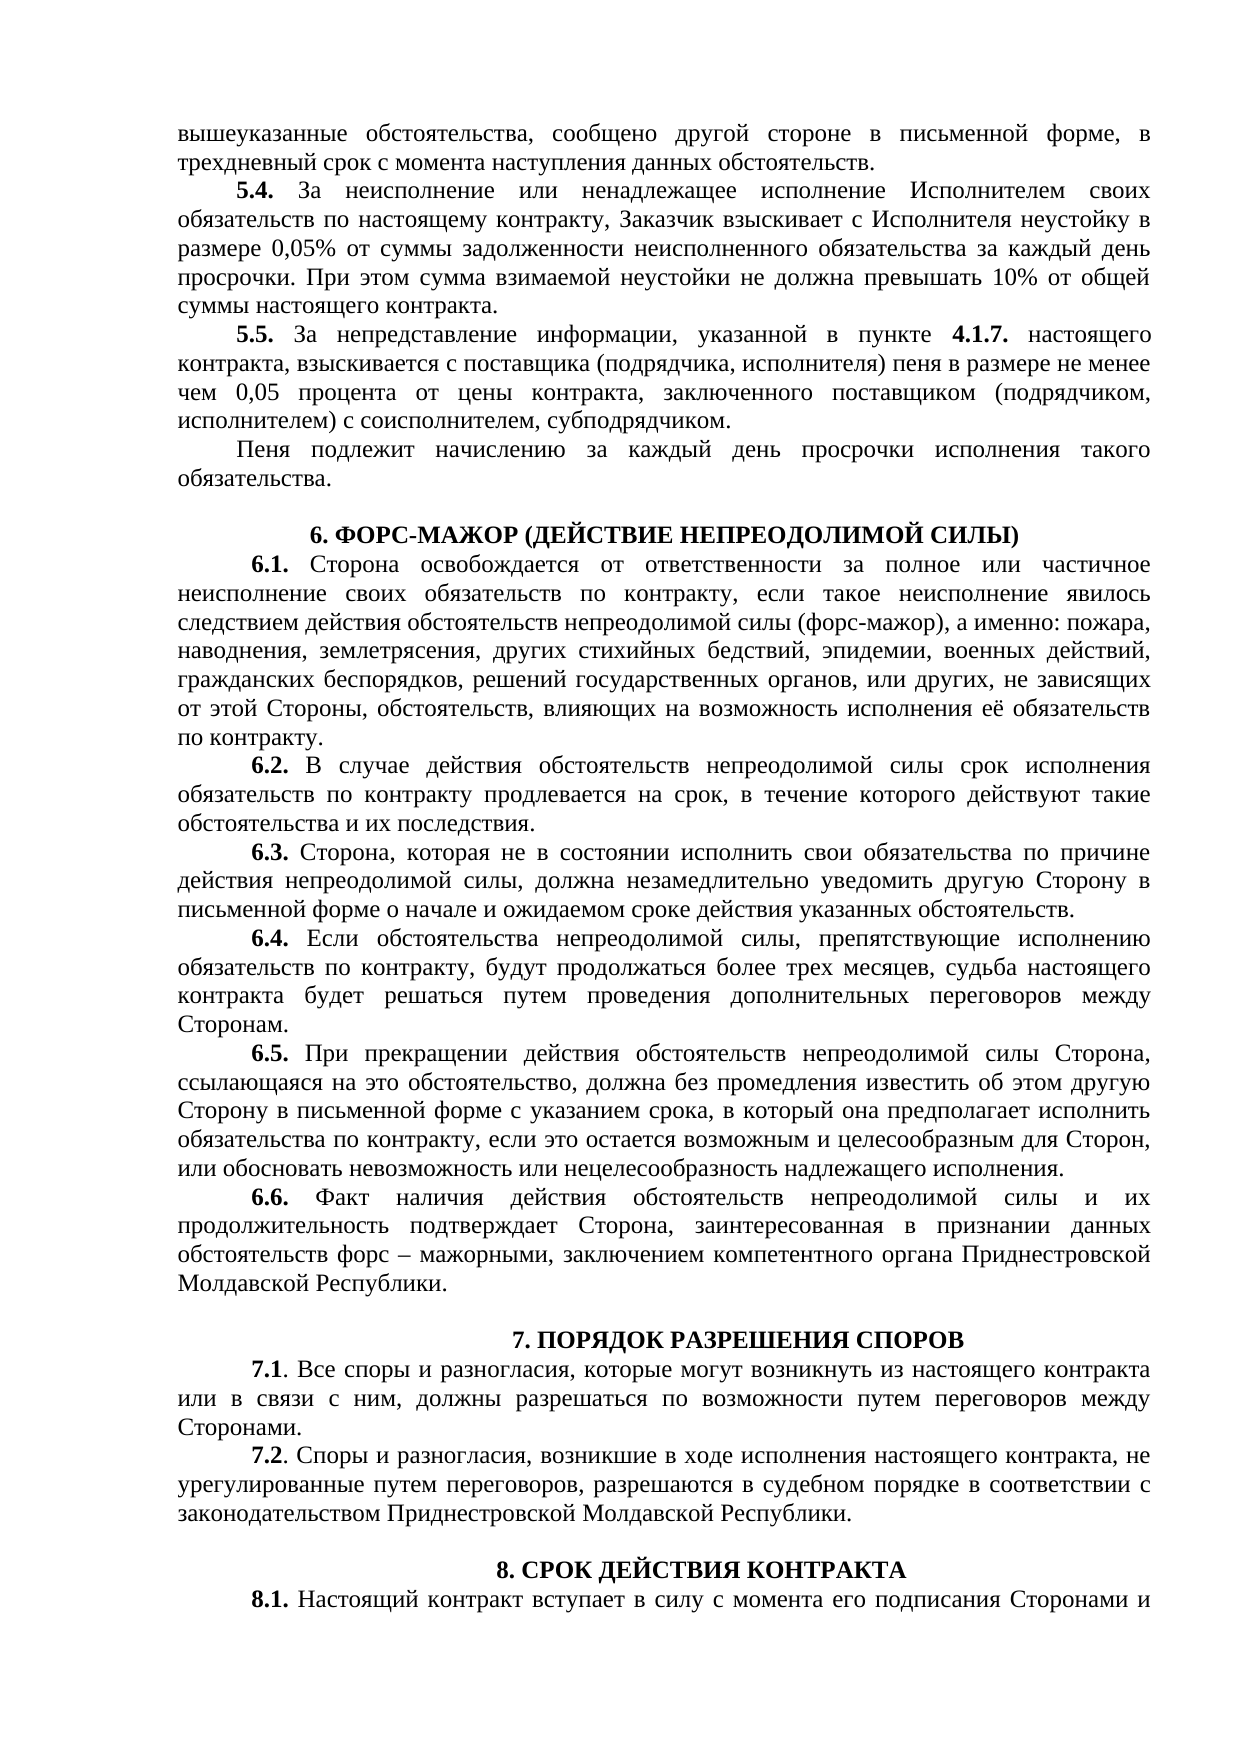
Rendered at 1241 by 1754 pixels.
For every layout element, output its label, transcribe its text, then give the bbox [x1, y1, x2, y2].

text 7.1. Все споры и разногласия, которые могут возникнуть из настоящего контракта или в связи с ним, должны разрешаться по возможности путем переговоров между Сторонами. [177, 1354, 1152, 1441]
text 6.4. Если обстоятельства непреодолимой силы, препятствующие исполнению обязательств по контракту, будут продолжаться более трех месяцев, судьба настоящего контракта будет решаться путем проведения дополнительных переговоров между Сторонам. [177, 923, 1152, 1038]
text 6.3. Сторона, которая не в состоянии исполнить свои обязательства по причине действия непреодолимой силы, должна незамедлительно уведомить другую Сторону в письменной форме о начале и ожидаемом сроке действия указанных обстоятельств. [177, 837, 1152, 923]
text 6.5. При прекращении действия обстоятельств непреодолимой силы Сторона, ссылающаяся на это обстоятельство, должна без промедления известить об этом другую Сторону в письменной форме с указанием срока, в который она предполагает исполнить обязательства по контракту, если это остается возможным и целесообразным для Сторон, или обосновать невозможность или нецелесообразность надлежащего исполнения. [177, 1038, 1152, 1182]
text 6. ФОРС-МАЖОР (ДЕЙСТВИЕ НЕПРЕОДОЛИМОЙ СИЛЫ) [177, 521, 1152, 549]
text 6.1. Сторона освобождается от ответственности за полное или частичное неисполнение своих обязательств по контракту, если такое неисполнение явилось следствием действия обстоятельств непреодолимой силы (форс-мажор), а именно: пожара, наводнения, землетрясения, других стихийных бедствий, эпидемии, военных действий, гражданских беспорядков, решений государственных органов, или других, не зависящих от этой Стороны, обстоятельств, влияющих на возможность исполнения её обязательств по контракту. [177, 549, 1152, 751]
text 7.2. Споры и разногласия, возникшие в ходе исполнения настоящего контракта, не урегулированные путем переговоров, разрешаются в судебном порядке в соответствии с законодательством Приднестровской Молдавской Республики. [177, 1441, 1152, 1527]
text 5.5. За непредставление информации, указанной в пункте 4.1.7. настоящего контракта, взыскивается с поставщика (подрядчика, исполнителя) пеня в размере не менее чем 0,05 процента от цены контракта, заключенного поставщиком (подрядчиком, исполнителем) с соисполнителем, субподрядчиком. [177, 319, 1152, 434]
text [177, 1584, 1152, 1613]
text 5.4. За неисполнение или ненадлежащее исполнение Исполнителем своих обязательств по настоящему контракту, Заказчик взыскивает с Исполнителя неустойку в размере 0,05% от суммы задолженности неисполненного обязательства за каждый день просрочки. При этом сумма взимаемой неустойки не должна превышать 10% от общей суммы настоящего контракта. [177, 176, 1152, 319]
text 7. ПОРЯДОК РАЗРЕШЕНИЯ СПОРОВ [324, 1326, 1152, 1354]
text 6.2. В случае действия обстоятельств непреодолимой силы срок исполнения обязательств по контракту продлевается на срок, в течение которого действуют такие обстоятельства и их последствия. [177, 751, 1152, 837]
text Пеня подлежит начислению за каждый день просрочки исполнения такого обязательства. [177, 434, 1152, 492]
text 6.6. Факт наличия действия обстоятельств непреодолимой силы и их продолжительность подтверждает Сторона, заинтересованная в признании данных обстоятельств форс – мажорными, заключением компетентного органа Приднестровской Молдавской Республики. [177, 1182, 1152, 1297]
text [177, 118, 1152, 176]
text 8. СРОК ДЕЙСТВИЯ КОНТРАКТА [177, 1556, 1152, 1584]
